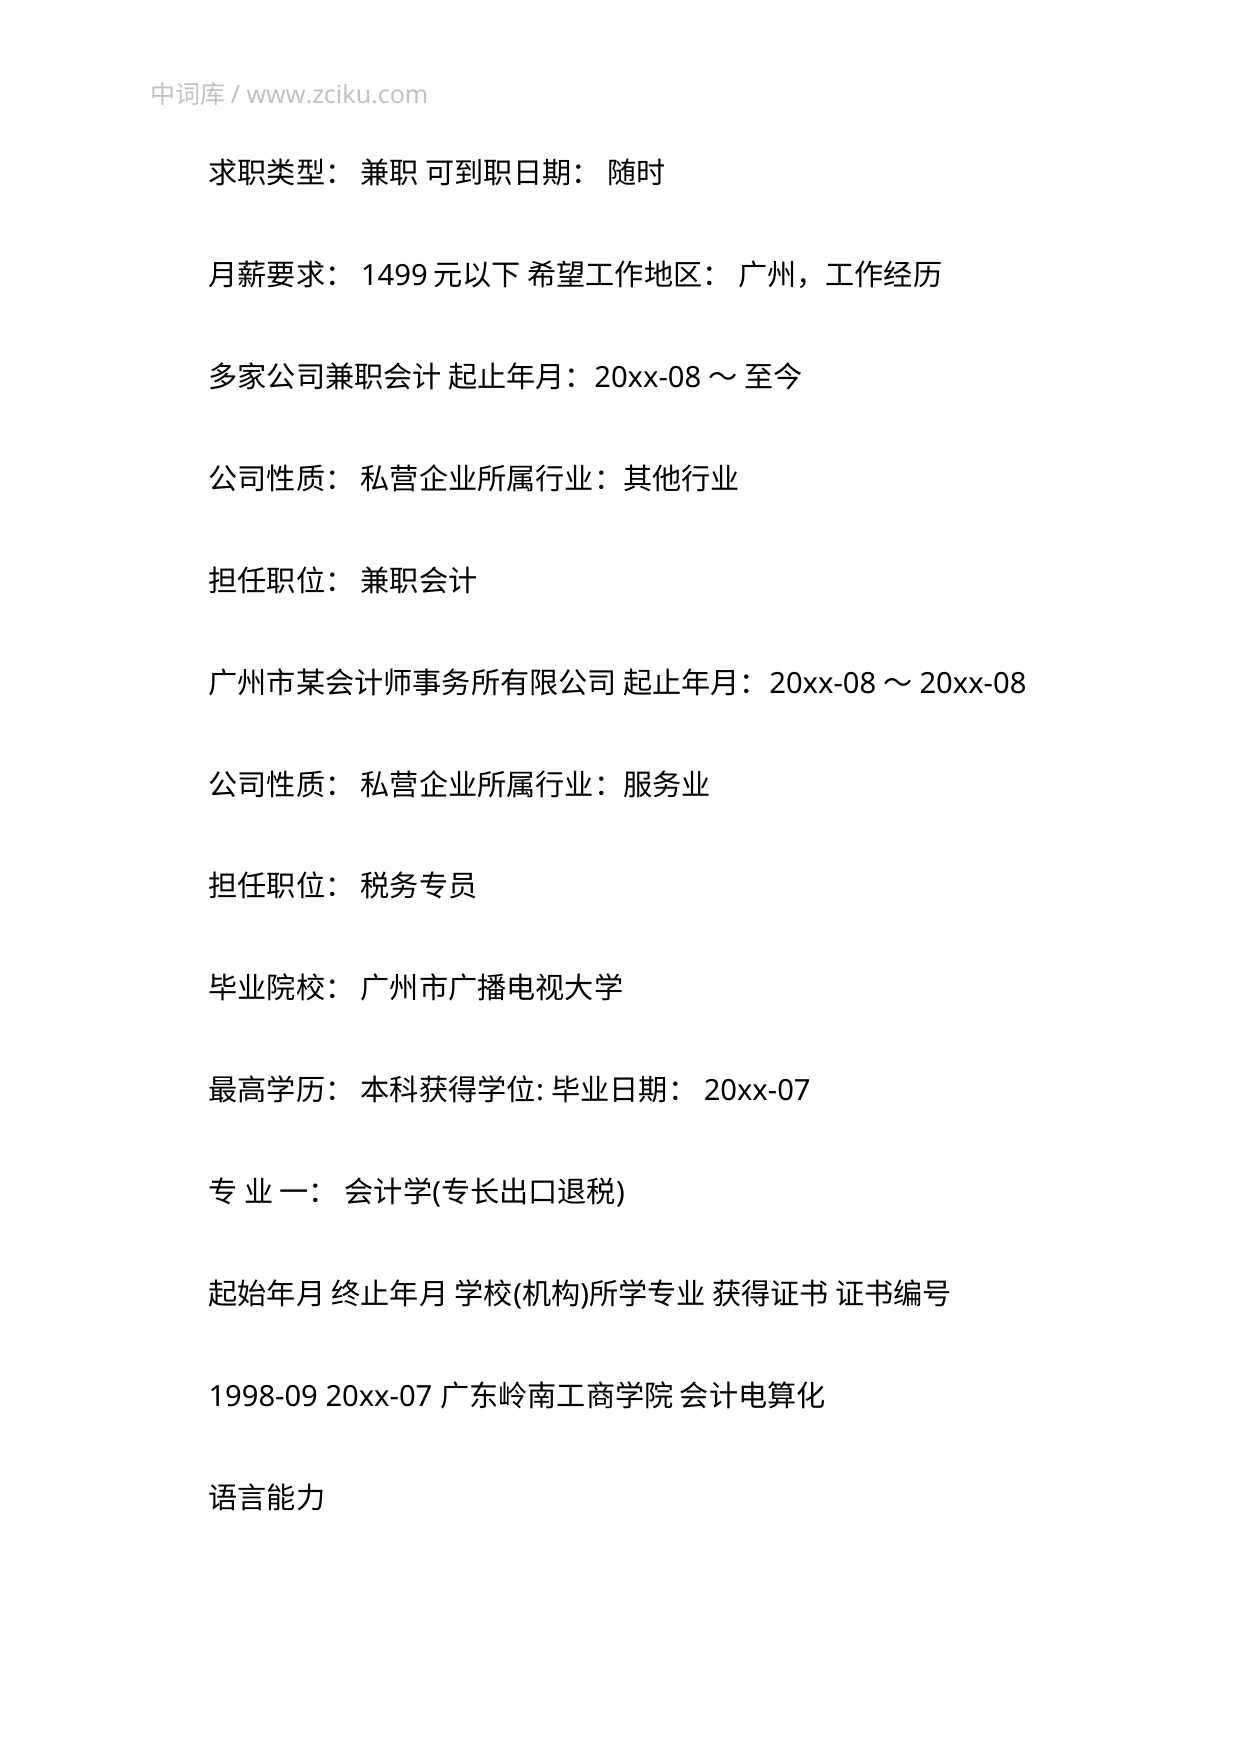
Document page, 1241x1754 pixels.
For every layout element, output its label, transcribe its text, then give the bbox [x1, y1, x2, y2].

text 广州市某会计师事务所有限公司 起止年月：20xx-08 ～ 20xx-08 [150, 659, 1090, 702]
text 月薪要求： 1499元以下 希望工作地区： 广州，工作经历 [150, 252, 1090, 294]
text 求职类型： 兼职 可到职日期： 随时 [150, 150, 1090, 192]
text 毕业院校： 广州市广播电视大学 [150, 965, 1090, 1007]
text 起始年月 终止年月 学校(机构)所学专业 获得证书 证书编号 [150, 1271, 1090, 1313]
text 语言能力 [150, 1474, 1090, 1517]
text 1998-09 20xx-07 广东岭南工商学院 会计电算化 [150, 1372, 1090, 1415]
text 专 业 一： 会计学(专长出口退税) [150, 1168, 1090, 1211]
text 担任职位： 兼职会计 [150, 557, 1090, 600]
text 公司性质： 私营企业所属行业：其他行业 [150, 456, 1090, 498]
text 公司性质： 私营企业所属行业：服务业 [150, 761, 1090, 803]
text 最高学历： 本科获得学位: 毕业日期： 20xx-07 [150, 1067, 1090, 1109]
text 担任职位： 税务专员 [150, 863, 1090, 905]
text 多家公司兼职会计 起止年月：20xx-08 ～ 至今 [150, 354, 1090, 396]
